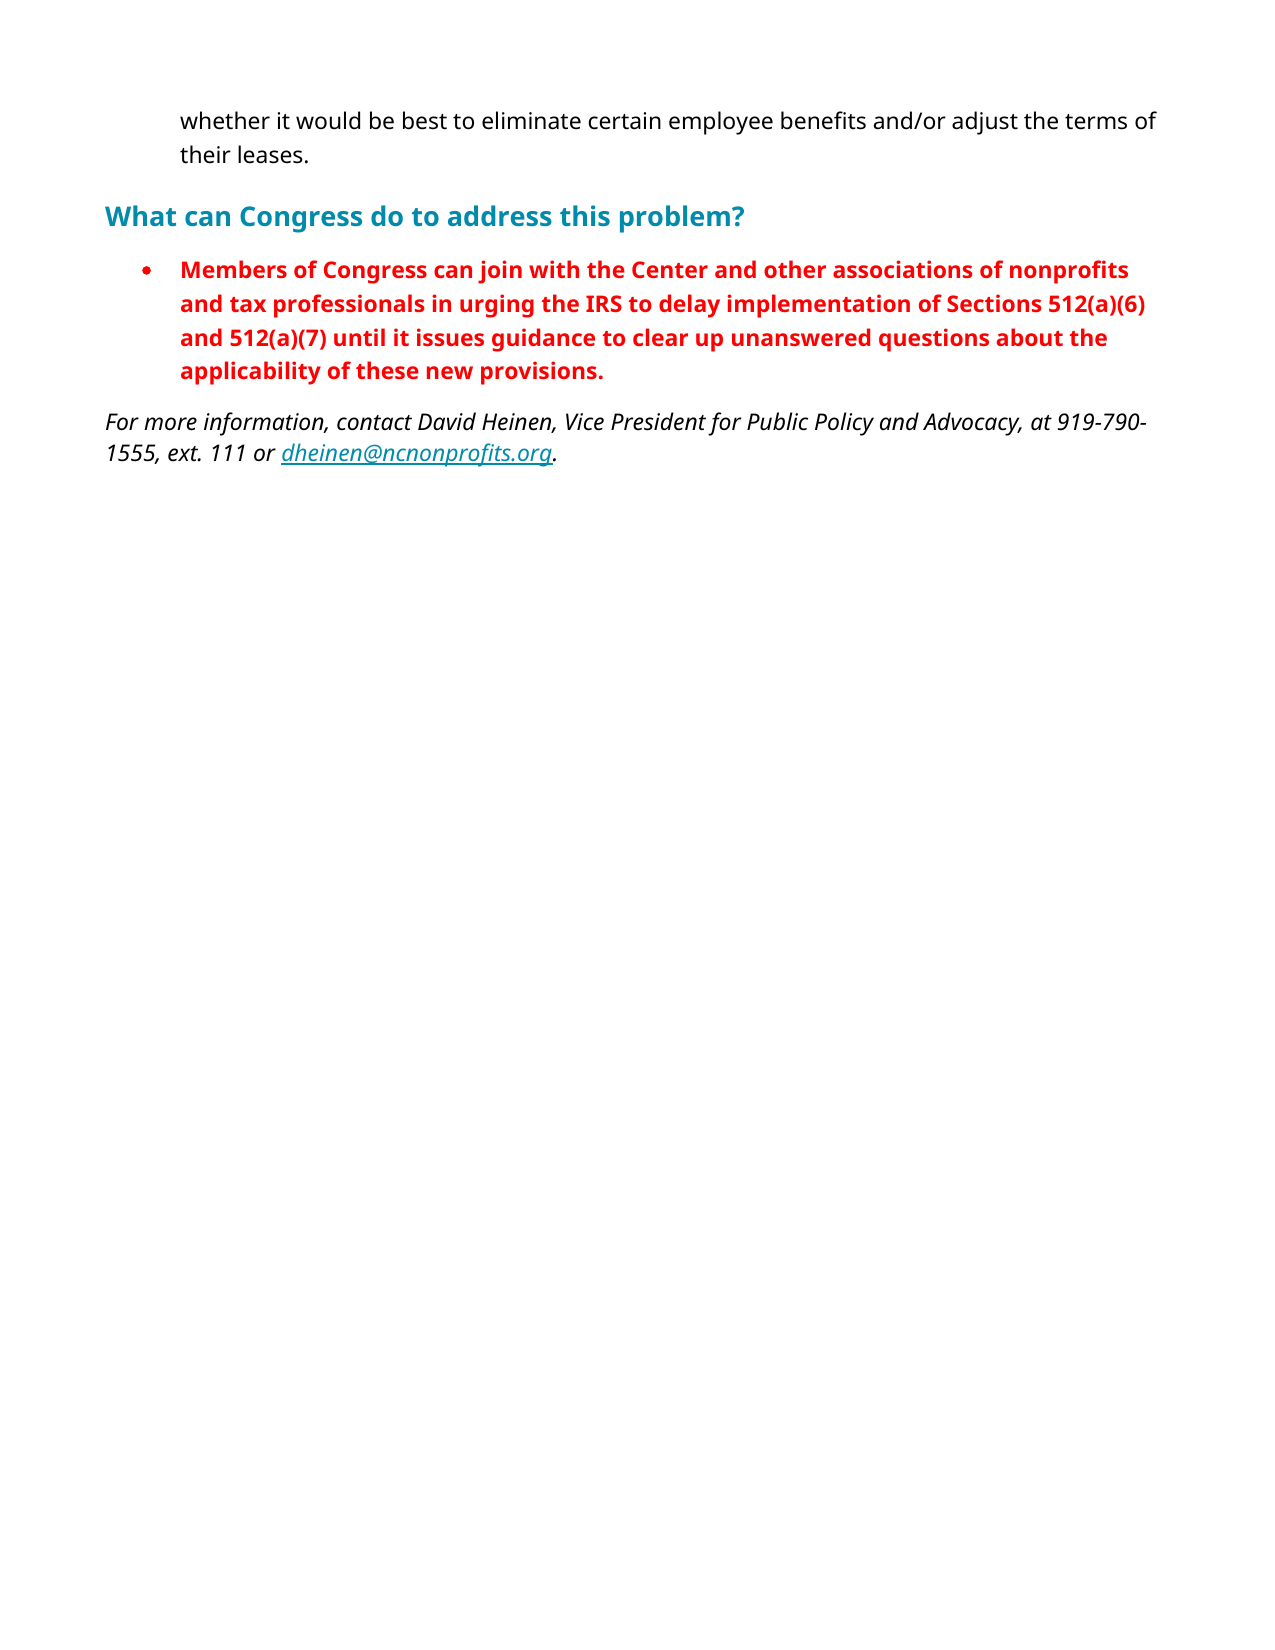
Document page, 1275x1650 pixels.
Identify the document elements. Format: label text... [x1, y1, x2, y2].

text For more information, contact David Heinen, Vice President for Public Policy and Advocacy, at 919-790-1555, ext. 111 or dheinen@ncnonprofits.org. [105, 406, 1170, 468]
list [142, 105, 1170, 170]
text What can Congress do to address this problem? [105, 197, 1170, 234]
list Members of Congress can join with the Center and other associations of nonprofits and tax professionals in urging the IRS to delay implementation of Sections 512(a)(6) and 512(a)(7) until it issues guidance to clear up unanswered questions about the applicability of these new provisions. [142, 254, 1170, 386]
